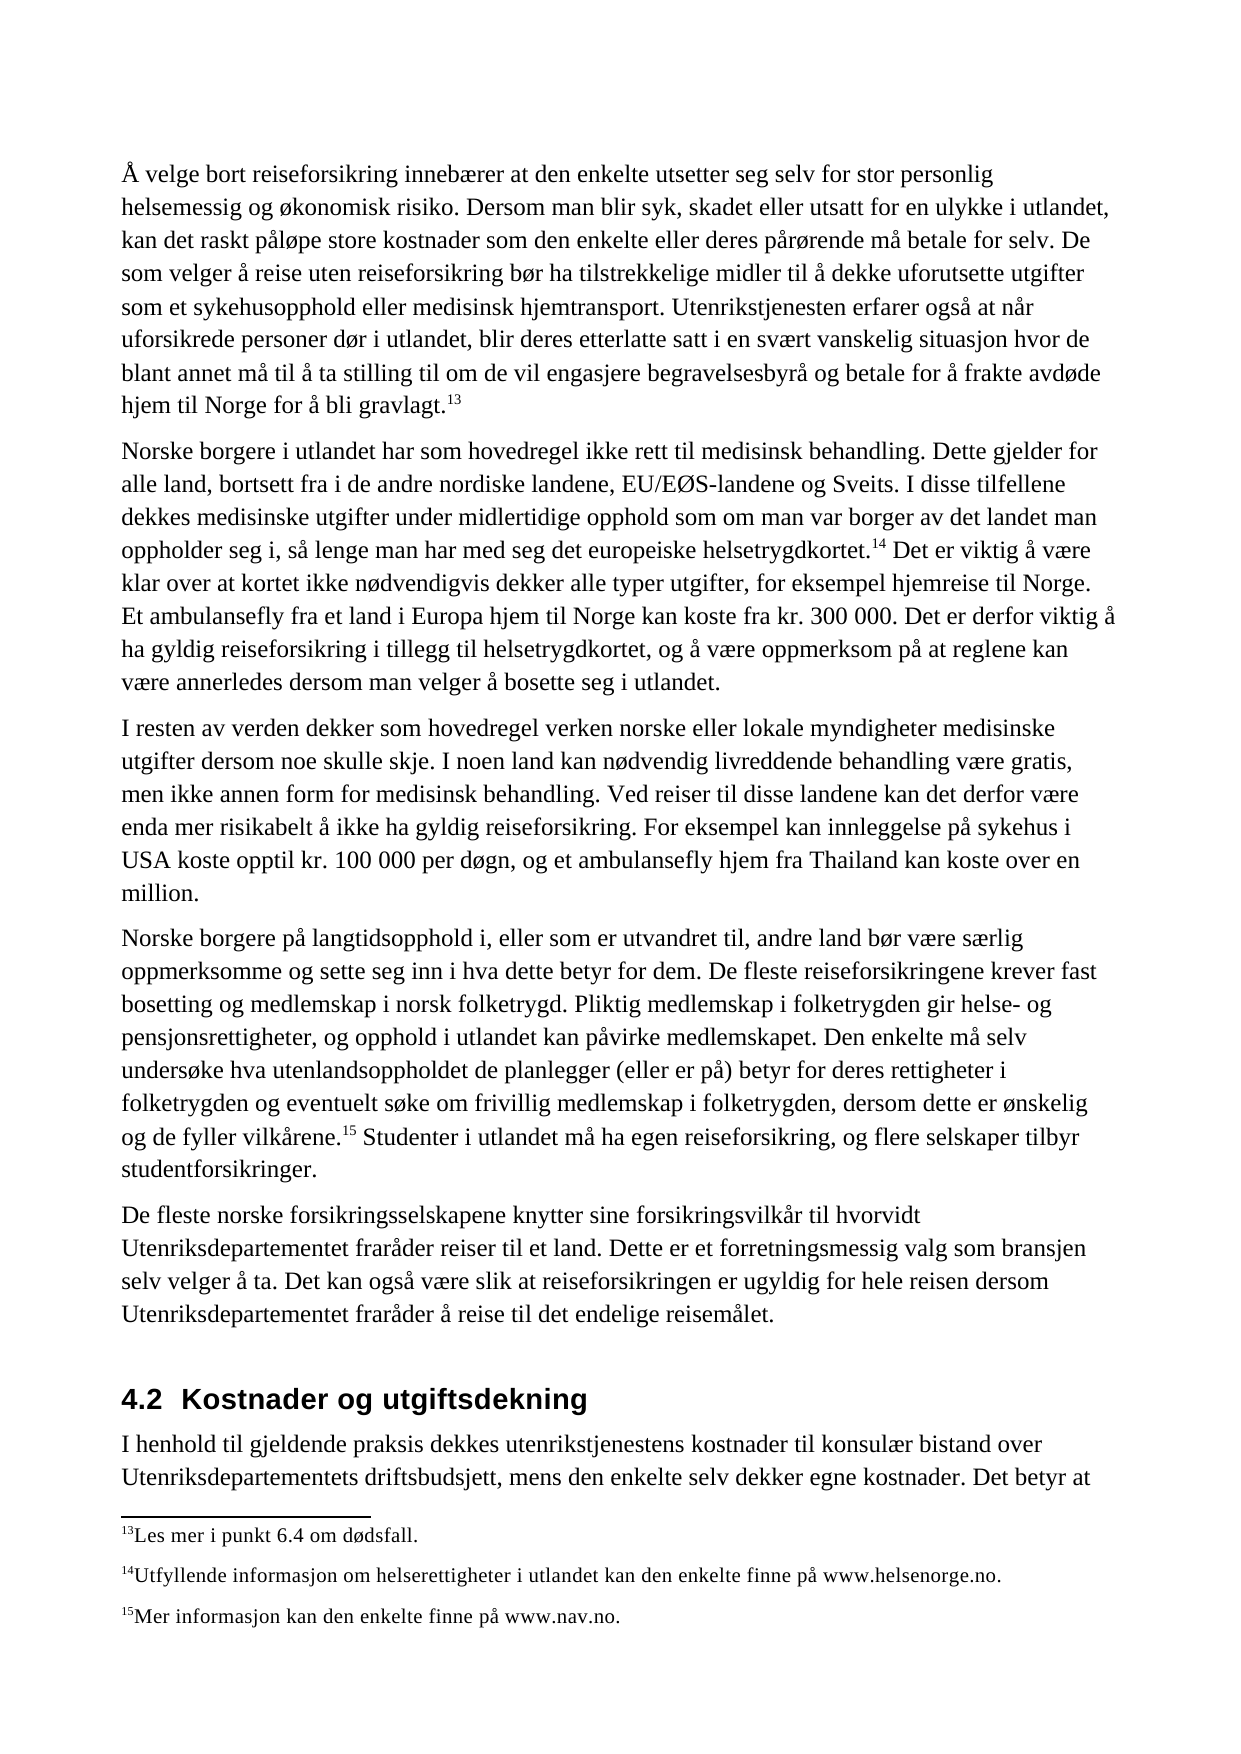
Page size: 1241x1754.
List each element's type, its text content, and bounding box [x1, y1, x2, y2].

text Norske borgere på langtidsopphold i, eller som er utvandret til, andre land bør være særlig oppmerksomme og sette seg inn i hva dette betyr for dem. De fleste reiseforsikringene krever fast bosetting og medlemskap i norsk folketrygd. Pliktig medlemskap i folketrygden gir helse- og pensjonsrettigheter, og opphold i utlandet kan påvirke medlemskapet. Den enkelte må selv undersøke hva utenlandsoppholdet de planlegger (eller er på) betyr for deres rettigheter i folketrygden og eventuelt søke om frivillig medlemskap i folketrygden, dersom dette er ønskelig og de fyller vilkårene. Studenter i utlandet må ha egen reiseforsikring, og flere selskaper tilbyr studentforsikringer. [121, 923, 1119, 1183]
text Norske borgere i utlandet har som hovedregel ikke rett til medisinsk behandling. Dette gjelder for alle land, bortsett fra i de andre nordiske landene, EU/EØS-landene og Sveits. I disse tilfellene dekkes medisinske utgifter under midlertidige opphold som om man var borger av det landet man oppholder seg i, så lenge man har med seg det europeiske helsetrygdkortet. Det er viktig å være klar over at kortet ikke nødvendigvis dekker alle typer utgifter, for eksempel hjemreise til Norge. Et ambulansefly fra et land i Europa hjem til Norge kan koste fra kr. 300 000. Det er derfor viktig å ha gyldig reiseforsikring i tillegg til helsetrygdkortet, og å være oppmerksom på at reglene kan være annerledes dersom man velger å bosette seg i utlandet. [121, 436, 1119, 696]
subtitle Kostnader og utgiftsdekning [121, 1382, 1119, 1416]
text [121, 1429, 1119, 1491]
text Å velge bort reiseforsikring innebærer at den enkelte utsetter seg selv for stor personlig helsemessig og økonomisk risiko. Dersom man blir syk, skadet eller utsatt for en ulykke i utlandet, kan det raskt påløpe store kostnader som den enkelte eller deres pårørende må betale for selv. De som velger å reise uten reiseforsikring bør ha tilstrekkelige midler til å dekke uforutsette utgifter som et sykehusopphold eller medisinsk hjemtransport. Utenrikstjenesten erfarer også at når uforsikrede personer dør i utlandet, blir deres etterlatte satt i en svært vanskelig situasjon hvor de blant annet må til å ta stilling til om de vil engasjere begravelsesbyrå og betale for å frakte avdøde hjem til Norge for å bli gravlagt. [121, 159, 1119, 419]
text I resten av verden dekker som hovedregel verken norske eller lokale myndigheter medisinske utgifter dersom noe skulle skje. I noen land kan nødvendig livreddende behandling være gratis, men ikke annen form for medisinsk behandling. Ved reiser til disse landene kan det derfor være enda mer risikabelt å ikke ha gyldig reiseforsikring. For eksempel kan innleggelse på sykehus i USA koste opptil kr. 100 000 per døgn, og et ambulansefly hjem fra Thailand kan koste over en million. [121, 713, 1119, 907]
text De fleste norske forsikringsselskapene knytter sine forsikringsvilkår til hvorvidt Utenriksdepartementet fraråder reiser til et land. Dette er et forretningsmessig valg som bransjen selv velger å ta. Det kan også være slik at reiseforsikringen er ugyldig for hele reisen dersom Utenriksdepartementet fraråder å reise til det endelige reisemålet. [121, 1200, 1119, 1328]
